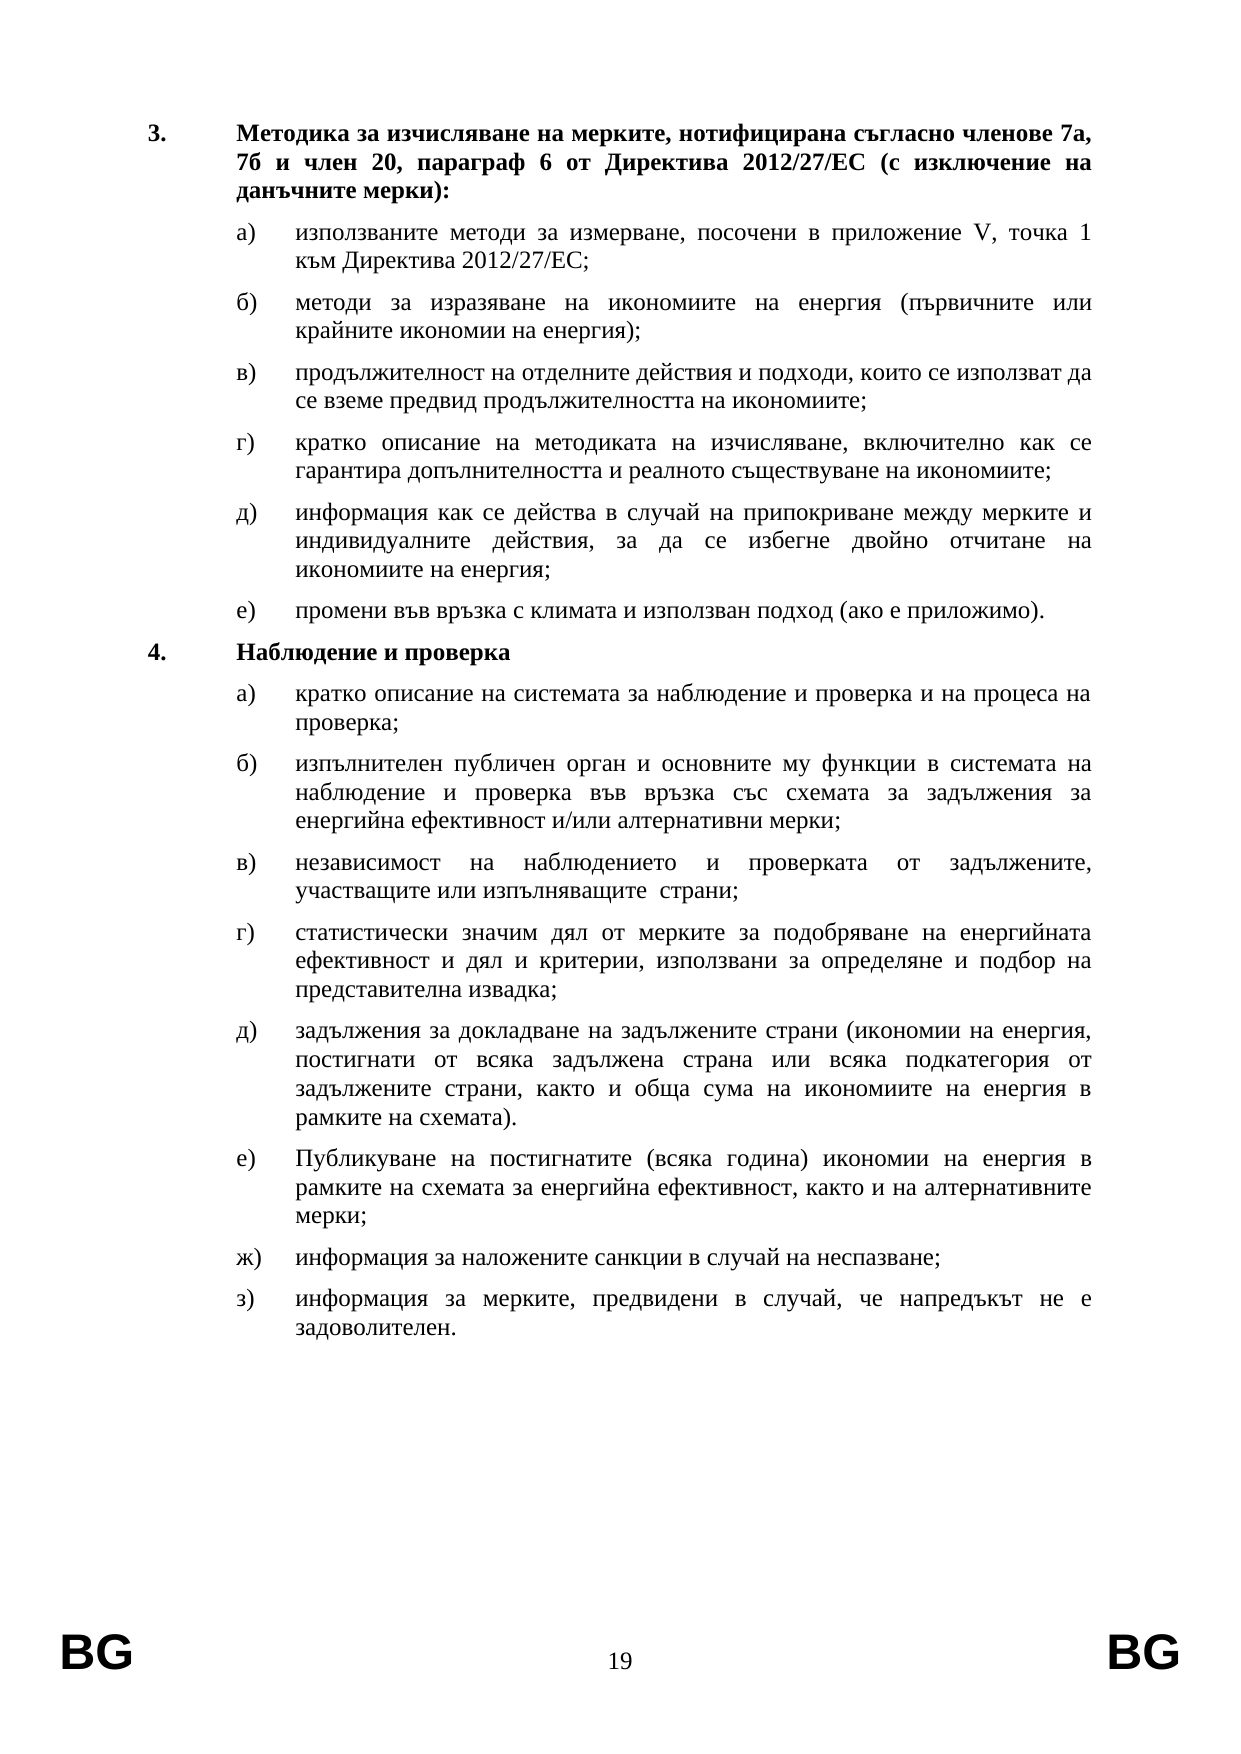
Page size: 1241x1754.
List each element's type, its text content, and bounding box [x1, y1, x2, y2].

text в) продължителност на отделните действия и подходи, които се използват да се вземе предвид продължителността на икономиите; [236, 357, 1093, 414]
text Наблюдение и проверка [148, 637, 1093, 666]
text г) кратко описание на методиката на изчисляване, включително как се гарантира допълнителността и реалното съществуване на икономиите; [236, 427, 1093, 484]
text Методика за изчисляване на мерките, нотифицирана съгласно членове 7а, 7б и член 20, параграф 6 от Директива 2012/27/ЕС (с изключение на данъчните мерки): [148, 118, 1093, 204]
text д) информация как се действа в случай на припокриване между мерките и индивидуалните действия, за да се избегне двойно отчитане на икономиите на енергия; [236, 497, 1093, 583]
text б) методи за изразяване на икономиите на енергия (първичните или крайните икономии на енергия); [236, 287, 1093, 344]
text в) независимост на наблюдението и проверката от задължените, участващите или изпълняващите страни; [236, 847, 1093, 904]
text б) изпълнителен публичен орган и основните му функции в системата на наблюдение и проверка във връзка със схемата за задължения за енергийна ефективност и/или алтернативни мерки; [236, 748, 1093, 834]
text а) кратко описание на системата за наблюдение и проверка и на процеса на проверка; [236, 678, 1093, 736]
text г) статистически значим дял от мерките за подобряване на енергийната ефективност и дял и критерии, използвани за определяне и подбор на представителна извадка; [236, 917, 1093, 1003]
text д) задължения за докладване на задължените страни (икономии на енергия, постигнати от всяка задължена страна или всяка подкатегория от задължените страни, както и обща сума на икономиите на енергия в рамките на схемата). [236, 1016, 1093, 1131]
text е) Публикуване на постигнатите (всяка година) икономии на енергия в рамките на схемата за енергийна ефективност, както и на алтернативните мерки; [236, 1143, 1093, 1229]
text з) информация за мерките, предвидени в случай, че напредъкът не е задоволителен. [236, 1283, 1093, 1341]
text е) промени във връзка с климата и използван подход (ако е приложимо). [236, 596, 1093, 624]
text а) използваните методи за измерване, посочени в приложение V, точка 1 към Директива 2012/27/ЕС; [236, 217, 1093, 274]
text ж) информация за наложените санкции в случай на неспазване; [236, 1242, 1093, 1271]
